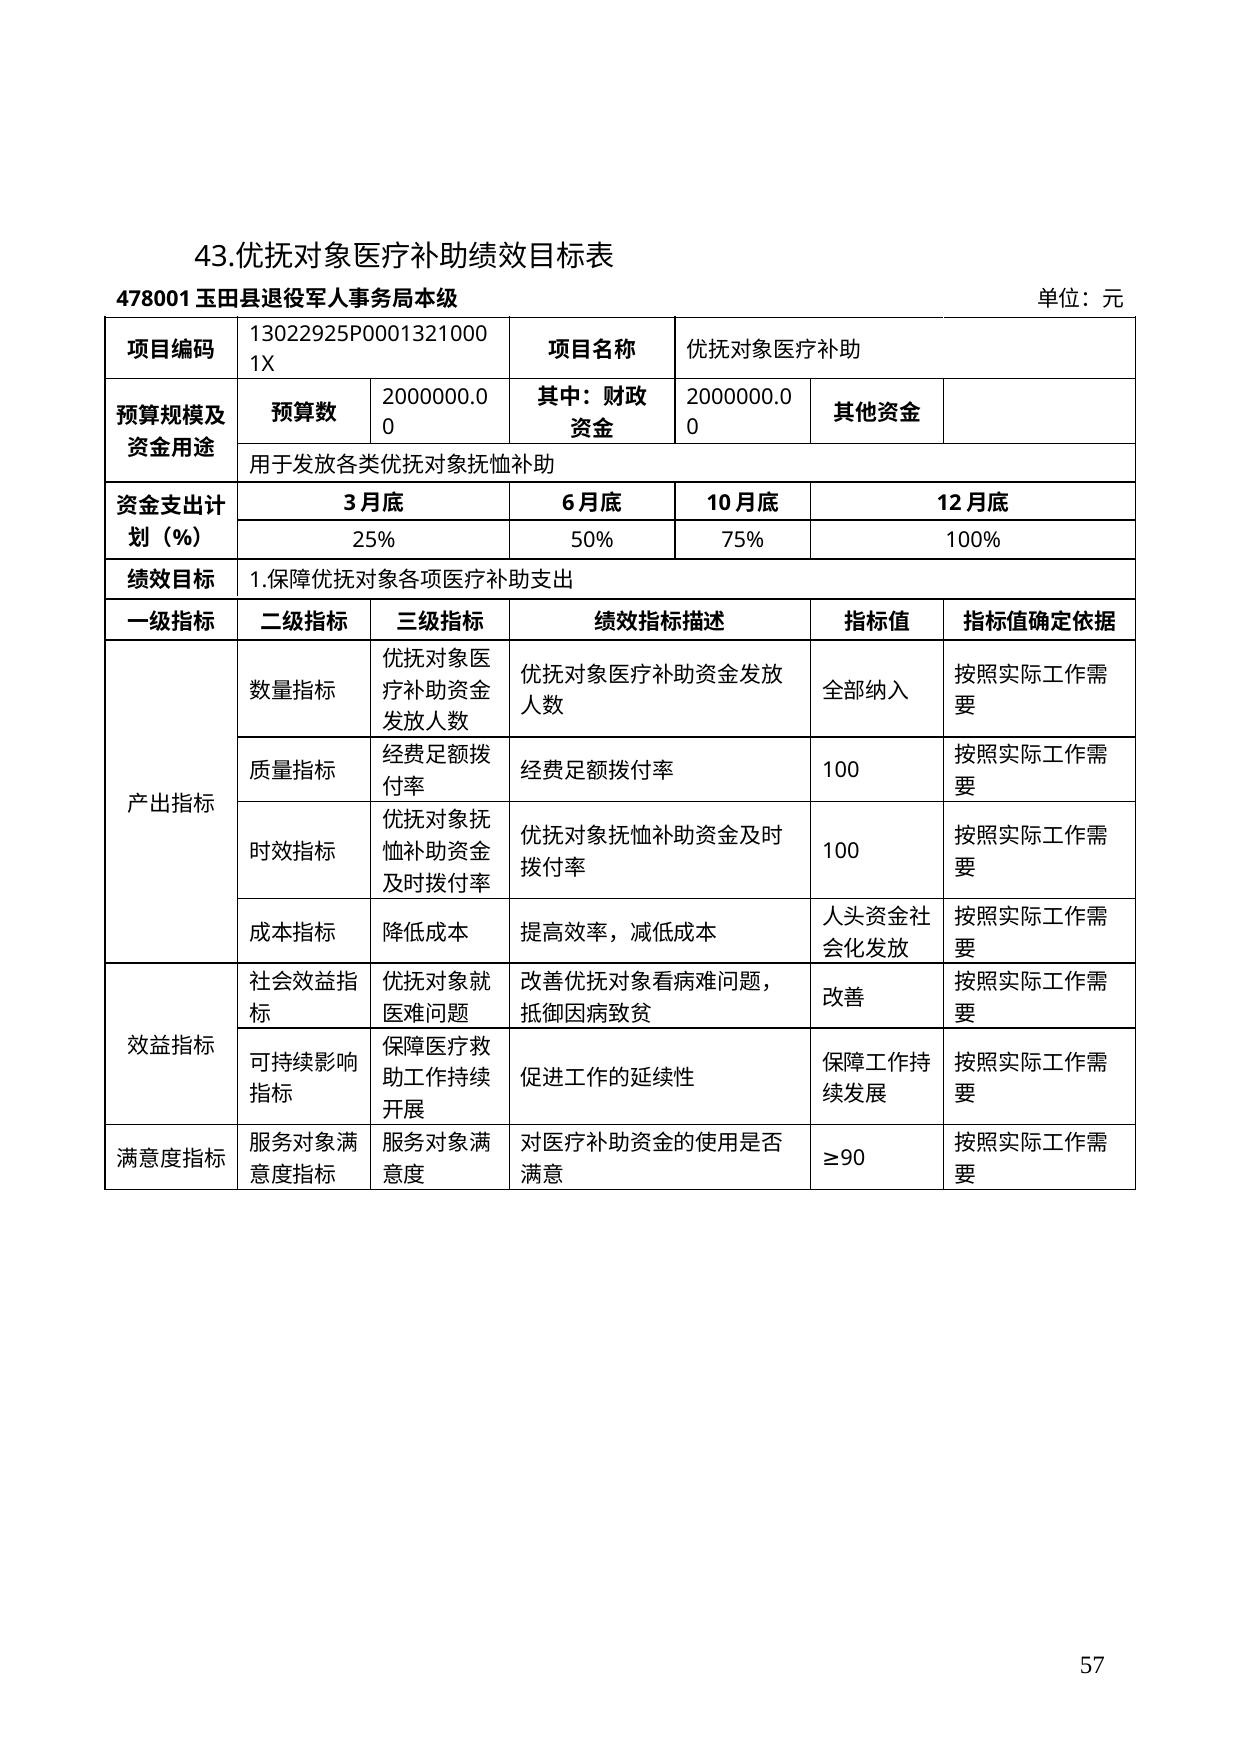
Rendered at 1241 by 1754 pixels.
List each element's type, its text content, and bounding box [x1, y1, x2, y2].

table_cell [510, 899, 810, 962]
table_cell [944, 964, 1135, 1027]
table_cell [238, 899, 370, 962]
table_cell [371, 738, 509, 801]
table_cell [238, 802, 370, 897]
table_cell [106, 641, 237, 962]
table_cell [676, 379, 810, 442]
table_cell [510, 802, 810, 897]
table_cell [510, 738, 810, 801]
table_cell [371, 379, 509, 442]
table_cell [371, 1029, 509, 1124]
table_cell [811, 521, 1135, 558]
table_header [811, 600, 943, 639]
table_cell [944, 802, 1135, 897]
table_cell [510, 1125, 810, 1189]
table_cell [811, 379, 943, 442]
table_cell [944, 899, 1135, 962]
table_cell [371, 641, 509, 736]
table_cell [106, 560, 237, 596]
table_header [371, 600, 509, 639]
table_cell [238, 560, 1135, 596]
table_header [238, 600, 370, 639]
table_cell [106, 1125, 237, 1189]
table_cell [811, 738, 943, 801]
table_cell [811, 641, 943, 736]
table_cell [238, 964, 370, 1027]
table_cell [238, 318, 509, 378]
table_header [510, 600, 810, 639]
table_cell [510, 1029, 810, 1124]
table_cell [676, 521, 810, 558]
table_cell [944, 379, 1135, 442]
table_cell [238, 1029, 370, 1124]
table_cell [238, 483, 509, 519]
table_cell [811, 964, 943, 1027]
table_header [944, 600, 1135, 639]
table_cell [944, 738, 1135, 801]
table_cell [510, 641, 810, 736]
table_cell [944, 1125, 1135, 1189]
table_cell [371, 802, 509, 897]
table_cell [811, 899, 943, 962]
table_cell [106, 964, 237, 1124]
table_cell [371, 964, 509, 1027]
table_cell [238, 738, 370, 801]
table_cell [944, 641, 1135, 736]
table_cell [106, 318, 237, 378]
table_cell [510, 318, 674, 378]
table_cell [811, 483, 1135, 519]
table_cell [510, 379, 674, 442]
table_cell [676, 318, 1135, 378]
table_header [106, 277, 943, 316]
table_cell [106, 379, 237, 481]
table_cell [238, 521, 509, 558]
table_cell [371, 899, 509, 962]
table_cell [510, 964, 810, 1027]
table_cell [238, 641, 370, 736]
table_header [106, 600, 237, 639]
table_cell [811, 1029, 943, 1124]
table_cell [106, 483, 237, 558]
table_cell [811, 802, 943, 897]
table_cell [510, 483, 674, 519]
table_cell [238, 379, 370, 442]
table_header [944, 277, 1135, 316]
text 43.优抚对象医疗补助绩效目标表 [136, 235, 1104, 275]
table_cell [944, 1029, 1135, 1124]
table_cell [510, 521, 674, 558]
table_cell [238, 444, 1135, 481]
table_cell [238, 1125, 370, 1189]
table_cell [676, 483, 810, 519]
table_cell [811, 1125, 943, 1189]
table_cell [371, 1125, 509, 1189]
